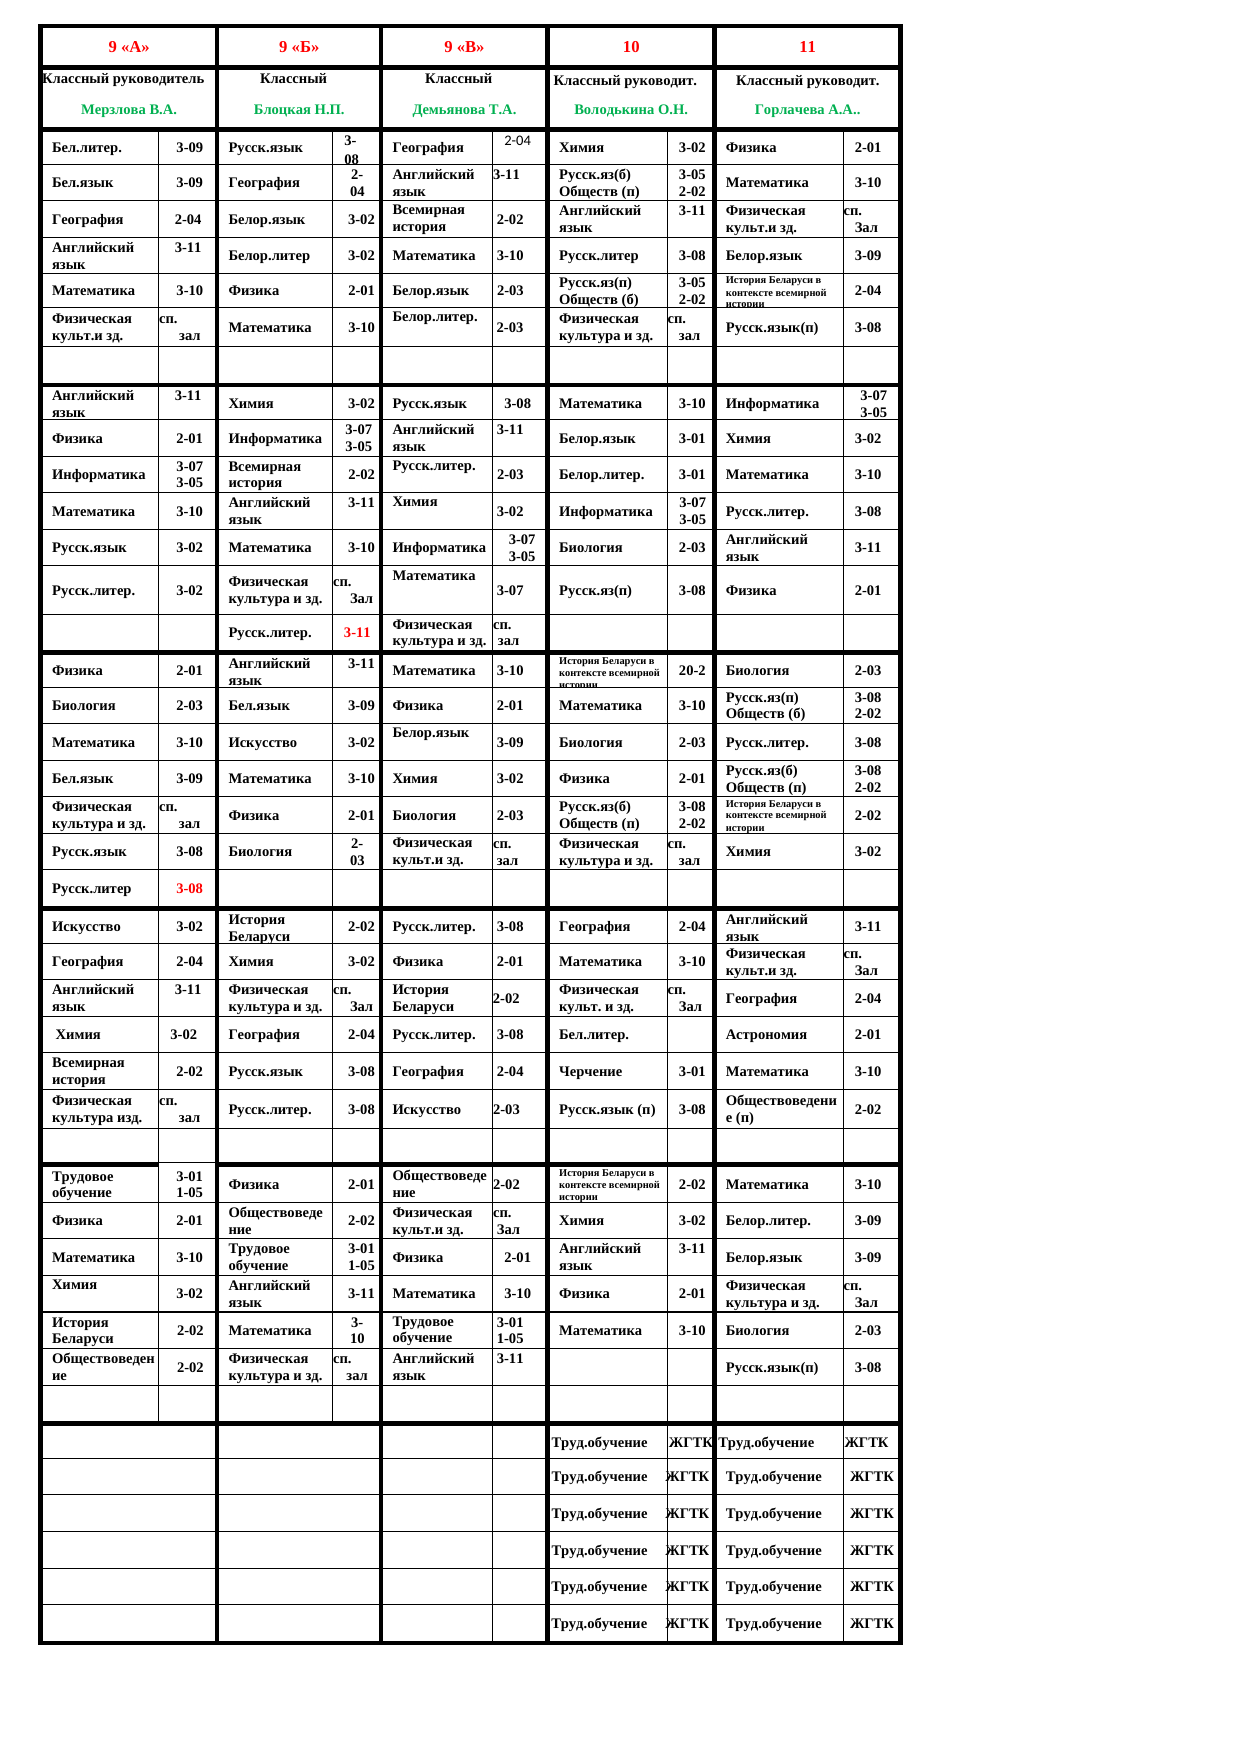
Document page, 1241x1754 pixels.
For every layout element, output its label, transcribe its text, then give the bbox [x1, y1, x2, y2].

table_cell [844, 1129, 898, 1162]
table_cell 3-08 [844, 724, 898, 760]
table_cell Русск.литер. [219, 1090, 332, 1128]
table_cell Обществоведение (п) [717, 1090, 843, 1128]
table_cell Физическая культура и зд. [219, 566, 332, 613]
table_cell 3-02 [159, 911, 215, 942]
table_cell 3-09 [333, 688, 379, 723]
table_cell Химия [550, 132, 667, 163]
table_cell Английский язык [43, 238, 158, 273]
table_cell 3-10 [493, 238, 545, 273]
table_cell [717, 347, 843, 382]
table_cell 2-02 [333, 457, 379, 492]
table_cell Обществоведение [383, 1167, 492, 1202]
table_cell 3-02 [493, 493, 545, 529]
table_cell 3-01 1-05 [333, 1239, 379, 1275]
table_cell Блоцкая Н.П. [219, 92, 379, 127]
table_cell 3-02 [493, 761, 545, 796]
table_cell Английский язык [43, 387, 158, 419]
table_cell 3-10 [159, 724, 215, 760]
table_cell Физика [550, 1276, 667, 1311]
table_cell Физика [219, 1167, 332, 1202]
table_cell Русск.литер [550, 238, 667, 273]
table_cell [159, 1386, 215, 1421]
table_cell История Беларуси в контексте всемирной истории [550, 655, 667, 687]
table_cell 2-02 [159, 1053, 215, 1089]
table_cell 2-03 [493, 274, 545, 307]
table_cell [383, 1426, 492, 1458]
table_cell 2-03 [493, 1090, 545, 1128]
table_cell 3-08 [493, 911, 545, 942]
table_cell [219, 1605, 379, 1641]
table_cell [668, 1129, 712, 1162]
table_cell 3-02 [159, 566, 215, 613]
table_cell Искусство [219, 724, 332, 760]
table_cell Информатика [550, 493, 667, 529]
table_cell Физическая культ. и зд. [550, 980, 667, 1016]
table_cell 3-07 3-05 [333, 420, 379, 456]
table_cell Биология [717, 1313, 843, 1348]
table_cell Математика [383, 1276, 492, 1311]
table_cell Физическая культ.и зд. [43, 308, 158, 346]
table_cell ЖГТК [844, 1605, 898, 1641]
table_cell [668, 615, 712, 650]
table_cell Бел.язык [43, 761, 158, 796]
table_cell 3-11 [333, 615, 379, 650]
table_cell Математика [219, 530, 332, 565]
table_cell [493, 870, 545, 906]
table_cell 3-08 [668, 566, 712, 613]
table_cell 3-02 [333, 201, 379, 237]
table_cell [844, 347, 898, 382]
table_cell Классный руководит. [717, 70, 898, 92]
table_cell Английский язык [219, 1276, 332, 1311]
table_cell Математика [219, 1313, 332, 1348]
table_cell Русск.литер. [219, 615, 332, 650]
table_cell 3-11 [333, 655, 379, 687]
table_cell 3-08 2-02 [668, 797, 712, 833]
table_cell 3-10 [668, 944, 712, 979]
table_cell Математика [550, 1313, 667, 1348]
table_cell Физическая культ.и зд. [717, 944, 843, 979]
table_cell 3-07 3-05 [493, 530, 545, 565]
table_cell 3-02 [333, 944, 379, 979]
table_cell Химия [219, 944, 332, 979]
table_cell [550, 1129, 667, 1162]
table_cell Русск.язык(п) [717, 1349, 843, 1384]
table_cell Бел.язык [43, 165, 158, 200]
table_cell 3-10 [844, 457, 898, 492]
table_cell 3-02 [333, 387, 379, 419]
table_cell Химия [383, 493, 492, 529]
table_cell Русск.литер. [717, 724, 843, 760]
table_header 9 «В» [383, 28, 545, 65]
table_cell Русск.яз(б) Обществ (п) [550, 165, 667, 200]
table_cell География [383, 1053, 492, 1089]
table_cell сп. Зал [844, 944, 898, 979]
table_cell 3-10 [844, 165, 898, 200]
table_cell [493, 347, 545, 382]
table_cell Обществоведение [219, 1203, 332, 1238]
table_cell Физика [43, 1203, 158, 1238]
table_cell [43, 1426, 215, 1458]
table_cell Английский язык [383, 1349, 492, 1384]
table_cell 3-10 [493, 655, 545, 687]
table_cell сп. зал [159, 308, 215, 346]
table_cell 2-04 [493, 132, 545, 163]
table_cell 2-01 [844, 566, 898, 613]
table_cell Бел.литер. [550, 1017, 667, 1052]
table_cell Белор.литер. [383, 308, 492, 346]
table_cell [550, 870, 667, 906]
table_cell 2-03 [844, 1313, 898, 1348]
table_cell [383, 1605, 492, 1641]
table_cell Белор.литер. [550, 457, 667, 492]
table_cell 2-04 [159, 201, 215, 237]
table_cell Физическая культура и зд. [550, 834, 667, 869]
table_cell Физическая культура и зд. [383, 615, 492, 650]
table_cell Русск.язык [383, 387, 492, 419]
table_cell Русск.яз(б) Обществ (п) [550, 797, 667, 833]
table_cell 2-01 [493, 1239, 545, 1275]
table_cell Труд.обучение [550, 1426, 667, 1458]
table_cell [844, 870, 898, 906]
table_cell География [219, 1017, 332, 1052]
table_cell Белор.литер. [717, 1203, 843, 1238]
table_cell [383, 1569, 492, 1604]
table_cell Искусство [43, 911, 158, 942]
table_cell ЖГТК [844, 1459, 898, 1494]
table_cell Русск.литер. [383, 911, 492, 942]
table_cell 3-10 [333, 761, 379, 796]
table_cell 3-11 [333, 1276, 379, 1311]
table_cell Физическая культура и зд. [219, 980, 332, 1016]
table_cell сп. зал [333, 1349, 379, 1384]
table_cell Физика [550, 761, 667, 796]
table_cell [43, 1386, 158, 1421]
table_cell Русск.литер. [43, 566, 158, 613]
table_cell [159, 347, 215, 382]
table_cell 2-01 [333, 1167, 379, 1202]
table_cell сп. зал [493, 615, 545, 650]
table_cell 2-04 [844, 274, 898, 307]
table_cell Русск.язык [43, 834, 158, 869]
table_cell 2-03 [493, 457, 545, 492]
table_cell 3-10 [668, 387, 712, 419]
table_cell 3-07 3-05 [844, 387, 898, 419]
table_cell Биология [383, 797, 492, 833]
table_cell Информатика [383, 530, 492, 565]
table_cell 3-07 3-05 [159, 457, 215, 492]
table_cell [43, 1459, 215, 1494]
table_cell 3-09 [159, 165, 215, 200]
table_cell Математика [383, 566, 492, 613]
table_cell Классный руководитель [383, 70, 545, 92]
table_cell Химия [43, 1276, 158, 1311]
table_cell Математика [717, 165, 843, 200]
table_cell Всемирная история [43, 1053, 158, 1089]
table_cell Физика [383, 944, 492, 979]
table_cell Искусство [383, 1090, 492, 1128]
table_cell [333, 1129, 379, 1162]
table_cell 3-02 [333, 238, 379, 273]
table_cell 3-10 [159, 274, 215, 307]
table_cell [43, 1129, 158, 1162]
table_cell Английский язык [219, 655, 332, 687]
table_cell История Беларуси [383, 980, 492, 1016]
table_cell 3-09 [844, 1203, 898, 1238]
table_cell [717, 870, 843, 906]
table_cell [383, 1495, 492, 1531]
table_cell [219, 1532, 379, 1567]
table_cell [550, 347, 667, 382]
table_cell Физическая культ.и зд. [383, 834, 492, 869]
table_cell 2-04 [493, 1053, 545, 1089]
table_cell Демьянова Т.А. [383, 92, 545, 127]
table_cell [717, 1386, 843, 1421]
table_cell Труд.обучение [717, 1426, 843, 1458]
table_cell Английский язык [383, 165, 492, 200]
table_cell [383, 347, 492, 382]
table_cell Всемирная история [383, 201, 492, 237]
table_cell сп. Зал [493, 1203, 545, 1238]
table_cell [717, 1129, 843, 1162]
table_cell Белор.язык [717, 238, 843, 273]
table_cell Русск.литер. [717, 493, 843, 529]
table_cell Володькина О.Н. [550, 92, 712, 127]
table_cell 2-02 [159, 1313, 215, 1348]
table_cell 3-08 [333, 132, 379, 163]
table_cell Трудовое обучение [383, 1313, 492, 1348]
table_cell География [550, 911, 667, 942]
table_cell ЖГТК [668, 1569, 712, 1604]
table_cell [43, 615, 158, 650]
table_cell Русск.язык(п) [717, 308, 843, 346]
table_cell Биология [43, 688, 158, 723]
table_cell Английский язык [550, 201, 667, 237]
table_cell Труд.обучение [717, 1495, 843, 1531]
table_cell 2-03 [844, 655, 898, 687]
table_cell Физика [43, 655, 158, 687]
table_cell 3-08 [844, 1349, 898, 1384]
table_cell 3-10 [844, 1167, 898, 1202]
table_cell 3-10 [668, 1313, 712, 1348]
table_cell Химия [383, 761, 492, 796]
table_cell 3-05 2-02 [668, 274, 712, 307]
table_cell 3-09 [159, 132, 215, 163]
table_cell [493, 1386, 545, 1421]
table_cell 2-01 [159, 420, 215, 456]
table_cell 3-08 [333, 1090, 379, 1128]
table_cell Математика [550, 387, 667, 419]
table_cell 2-02 [844, 797, 898, 833]
table_cell Физика [717, 132, 843, 163]
table_cell Труд.обучение [550, 1495, 667, 1531]
table_cell 3-08 [668, 1090, 712, 1128]
table_cell 3-08 [493, 1017, 545, 1052]
table_cell Английский язык [717, 530, 843, 565]
table_cell Русск.язык [43, 530, 158, 565]
table_cell Физика [43, 420, 158, 456]
table_cell 3-02 [333, 724, 379, 760]
table_cell 3-11 [493, 165, 545, 200]
table_cell Русск.литер. [383, 1017, 492, 1052]
table_cell ЖГТК [844, 1569, 898, 1604]
table_cell сп. зал [493, 834, 545, 869]
table_cell Математика [717, 1053, 843, 1089]
table_cell Русск.яз(п) [550, 566, 667, 613]
table_cell ЖГТК [844, 1495, 898, 1531]
table_cell История Беларуси в контексте всемирной истории [717, 274, 843, 307]
table_cell Биология [717, 655, 843, 687]
table_cell [219, 870, 332, 906]
table_cell География [219, 165, 332, 200]
table_cell 2-01 [844, 1017, 898, 1052]
table_cell 2-02 [668, 1167, 712, 1202]
table_cell ЖГТК [668, 1605, 712, 1641]
table_cell Математика [717, 1167, 843, 1202]
table_cell 3-10 [493, 1276, 545, 1311]
table_cell 3-10 [333, 530, 379, 565]
table_cell Английский язык [219, 493, 332, 529]
table_cell Труд.обучение [717, 1532, 843, 1567]
table_cell 2-04 [844, 980, 898, 1016]
table_cell 3-08 2-02 [844, 688, 898, 723]
table_cell сп. зал [159, 1090, 215, 1128]
table_cell 2-04 [333, 1017, 379, 1052]
table_cell 3-08 [844, 308, 898, 346]
table_cell [550, 1386, 667, 1421]
table_cell 2-01 [844, 132, 898, 163]
table_cell Черчение [550, 1053, 667, 1089]
table_cell Английский язык [550, 1239, 667, 1275]
table_cell Физическая культура и зд. [43, 797, 158, 833]
table_cell Математика [219, 761, 332, 796]
table_cell 3-10 [668, 688, 712, 723]
table_cell ЖГТК [668, 1426, 712, 1458]
table_cell сп. зал [668, 308, 712, 346]
table_cell 3-01 [668, 420, 712, 456]
table_cell Труд.обучение [550, 1532, 667, 1567]
table_cell Английский язык [43, 980, 158, 1016]
table_cell 3-05 2-02 [668, 165, 712, 200]
table_cell Информатика [43, 457, 158, 492]
table_cell 3-09 [844, 238, 898, 273]
table_cell Математика [43, 1239, 158, 1275]
table_cell 2-04 [159, 944, 215, 979]
table_cell 2-01 [668, 1276, 712, 1311]
table_cell География [717, 980, 843, 1016]
table_cell [550, 615, 667, 650]
table_cell [383, 1532, 492, 1567]
table_cell История Беларуси в контексте всемирной истории [717, 797, 843, 833]
table_cell 3-02 [844, 834, 898, 869]
table_cell Физика [383, 688, 492, 723]
table_cell История Беларуси [219, 911, 332, 942]
table_cell сп. Зал [333, 566, 379, 613]
table_cell География [43, 201, 158, 237]
table_cell Математика [550, 688, 667, 723]
table_cell Русск.язык [219, 132, 332, 163]
table_cell [43, 347, 158, 382]
table_cell ЖГТК [844, 1426, 898, 1458]
table_cell История Беларуси в контексте всемирной истории [550, 1167, 667, 1202]
table_cell Горлачева А.А.. [717, 92, 898, 127]
table_cell Классный руководитель [219, 70, 379, 92]
table_cell 3-08 [844, 493, 898, 529]
table_cell сп. Зал [844, 1276, 898, 1311]
table_cell 3-11 [333, 493, 379, 529]
table_cell 2-03 [668, 530, 712, 565]
table_cell Белор.язык [219, 201, 332, 237]
table_cell 2-02 [493, 980, 545, 1016]
table_cell [844, 1386, 898, 1421]
table_cell [43, 1605, 215, 1641]
table_cell [159, 1129, 215, 1162]
table_cell [219, 1129, 332, 1162]
table_cell Математика [383, 655, 492, 687]
table_cell Химия [717, 420, 843, 456]
table_cell Мерзлова В.А. [43, 92, 215, 127]
table_cell Математика [43, 493, 158, 529]
table_cell 3-10 [159, 493, 215, 529]
table_cell [493, 1495, 545, 1531]
table_cell 3-01 [668, 457, 712, 492]
table_cell Информатика [717, 387, 843, 419]
table_cell Русск.яз(п) Обществ (б) [717, 688, 843, 723]
table_cell Белор.язык [383, 724, 492, 760]
table_header 10 [550, 28, 712, 65]
table_cell [219, 1426, 379, 1458]
table_cell 3-11 [159, 238, 215, 273]
table_cell Русск.литер [43, 870, 158, 906]
table_cell История Беларуси [43, 1313, 158, 1348]
table_cell Математика [717, 457, 843, 492]
table_cell Классный руководитель [43, 70, 215, 92]
table_cell 2-03 [159, 688, 215, 723]
table_cell Труд.обучение [717, 1459, 843, 1494]
table_cell [43, 1495, 215, 1531]
table_cell Белор.язык [383, 274, 492, 307]
table_cell [43, 1532, 215, 1567]
table_cell сп. Зал [844, 201, 898, 237]
table_cell сп. зал [159, 797, 215, 833]
table_cell Английский язык [717, 911, 843, 942]
table_cell 3-08 [668, 238, 712, 273]
table_cell [844, 615, 898, 650]
table_cell 3-08 [333, 1053, 379, 1089]
table_cell [668, 347, 712, 382]
table_cell 2-02 [844, 1090, 898, 1128]
table_cell [493, 1459, 545, 1494]
table_cell [219, 1459, 379, 1494]
table_cell 3-11 [668, 1239, 712, 1275]
table_cell Биология [219, 834, 332, 869]
table_cell 3-02 [668, 1203, 712, 1238]
table_cell 3-10 [333, 308, 379, 346]
table_cell Русск.яз(б) Обществ (п) [717, 761, 843, 796]
table_cell 3-11 [844, 530, 898, 565]
table_cell Английский язык [383, 420, 492, 456]
table_cell География [383, 132, 492, 163]
table_cell сп. Зал [333, 980, 379, 1016]
table_cell [668, 1386, 712, 1421]
table_cell Физика [219, 797, 332, 833]
table_cell 3-08 [159, 834, 215, 869]
table_cell 2-01 [668, 761, 712, 796]
table_cell Химия [550, 1203, 667, 1238]
table_cell 3-10 [333, 1313, 379, 1348]
table_cell Труд.обучение [717, 1569, 843, 1604]
table_cell 2-01 [159, 655, 215, 687]
table_cell Информатика [219, 420, 332, 456]
table_cell 3-07 [493, 566, 545, 613]
table_cell сп. зал [668, 834, 712, 869]
table_cell [219, 1495, 379, 1531]
table_cell 3-09 [159, 761, 215, 796]
table_cell Русск.литер. [383, 457, 492, 492]
table_cell 2-02 [333, 911, 379, 942]
table_cell 2-01 [333, 797, 379, 833]
table_cell 3-02 [159, 1276, 215, 1311]
table_cell Бел.язык [219, 688, 332, 723]
table_cell 2-04 [668, 911, 712, 942]
table_cell 3-02 [159, 1017, 215, 1052]
table_cell Русск.язык [219, 1053, 332, 1089]
table_cell 2-03 [668, 724, 712, 760]
table_cell 3-10 [844, 1053, 898, 1089]
table_cell 2-01 [493, 688, 545, 723]
table_cell [668, 1017, 712, 1052]
table_cell Трудовое обучение [43, 1167, 158, 1202]
table_cell 3-02 [668, 132, 712, 163]
table_cell Физическая культ.и зд. [383, 1203, 492, 1238]
table_cell 3-08 2-02 [844, 761, 898, 796]
table_cell сп. Зал [668, 980, 712, 1016]
table_cell [219, 1569, 379, 1604]
table_cell Трудовое обучение [219, 1239, 332, 1275]
table_cell 3-01 [668, 1053, 712, 1089]
table_cell Труд.обучение [550, 1459, 667, 1494]
table_cell [383, 1129, 492, 1162]
table_cell [717, 615, 843, 650]
table_cell [493, 1426, 545, 1458]
table_cell Химия [43, 1017, 158, 1052]
table_cell Математика [550, 944, 667, 979]
table_cell Обществоведение [43, 1349, 158, 1384]
table_cell [43, 1569, 215, 1604]
table_cell Классный руководит. [550, 70, 712, 92]
table_cell Биология [550, 724, 667, 760]
table_cell 3-11 [159, 980, 215, 1016]
table_cell 2-02 [159, 1349, 215, 1384]
table_cell Труд.обучение [550, 1605, 667, 1641]
table_cell 3-09 [844, 1239, 898, 1275]
table_cell Физическая культура и зд. [550, 308, 667, 346]
table_cell Физика [383, 1239, 492, 1275]
table_cell Математика [43, 274, 158, 307]
table_cell 2-04 [333, 165, 379, 200]
table_cell [493, 1532, 545, 1567]
table_cell 3-11 [159, 387, 215, 419]
table_cell ЖГТК [668, 1532, 712, 1567]
table_cell Астрономия [717, 1017, 843, 1052]
table_cell [668, 870, 712, 906]
table_cell Химия [219, 387, 332, 419]
table_cell [159, 615, 215, 650]
table_cell 2-03 [493, 308, 545, 346]
table_cell Русск.яз(п) Обществ (б) [550, 274, 667, 307]
table_cell 3-08 [493, 387, 545, 419]
table_cell 2-03 [333, 834, 379, 869]
table_cell [333, 870, 379, 906]
table_cell Бел.литер. [43, 132, 158, 163]
table_cell Белор.язык [550, 420, 667, 456]
table_cell 2-02 [333, 1203, 379, 1238]
table_cell Математика [219, 308, 332, 346]
table_cell [668, 1349, 712, 1384]
table_cell [383, 1459, 492, 1494]
table_cell 3-11 [493, 420, 545, 456]
table_cell Физика [717, 566, 843, 613]
table_cell 3-07 3-05 [668, 493, 712, 529]
table_header 9 «А» [43, 28, 215, 65]
table_cell Математика [383, 238, 492, 273]
table_cell 3-01 1-05 [493, 1313, 545, 1348]
table_cell 2-02 [493, 201, 545, 237]
table_cell Химия [717, 834, 843, 869]
table_cell Белор.литер [219, 238, 332, 273]
table_cell Белор.язык [717, 1239, 843, 1275]
table_cell 3-08 [159, 870, 215, 906]
table_cell Русск.язык (п) [550, 1090, 667, 1128]
table_cell 3-11 [668, 201, 712, 237]
table_cell 3-10 [159, 1239, 215, 1275]
table_cell [550, 1349, 667, 1384]
table_cell Биология [550, 530, 667, 565]
table_cell 3-01 1-05 [159, 1163, 215, 1202]
table_cell 3-11 [493, 1349, 545, 1384]
table_cell Математика [43, 724, 158, 760]
table_cell Труд.обучение [550, 1569, 667, 1604]
table_cell 2-03 [493, 797, 545, 833]
table_cell География [43, 944, 158, 979]
table_cell [333, 1386, 379, 1421]
table_cell Физика [219, 274, 332, 307]
table_cell ЖГТК [668, 1495, 712, 1531]
table_cell [383, 870, 492, 906]
table_cell 2-01 [159, 1203, 215, 1238]
table_cell Всемирная история [219, 457, 332, 492]
table_cell Физическая культура изд. [43, 1090, 158, 1128]
table_cell [383, 1386, 492, 1421]
table_cell [493, 1605, 545, 1641]
table_cell 2-01 [493, 944, 545, 979]
table_cell Физическая культ.и зд. [717, 201, 843, 237]
table_cell [493, 1569, 545, 1604]
table_cell [493, 1129, 545, 1162]
table_cell Физическая культура и зд. [717, 1276, 843, 1311]
table_cell [333, 347, 379, 382]
table_cell ЖГТК [844, 1532, 898, 1567]
table_cell Труд.обучение [717, 1605, 843, 1641]
table_cell [219, 347, 332, 382]
table_header 11 [717, 28, 898, 65]
table_cell [219, 1386, 332, 1421]
table_cell ЖГТК [668, 1459, 712, 1494]
table_cell 3-02 [159, 530, 215, 565]
table_cell 20-2 [668, 655, 712, 687]
table_cell 2-02 [493, 1167, 545, 1202]
table_header 9 «Б» [219, 28, 379, 65]
table_cell 3-11 [844, 911, 898, 942]
table_cell Физическая культура и зд. [219, 1349, 332, 1384]
table_cell 3-02 [844, 420, 898, 456]
table_cell 2-01 [333, 274, 379, 307]
table_cell 3-09 [493, 724, 545, 760]
